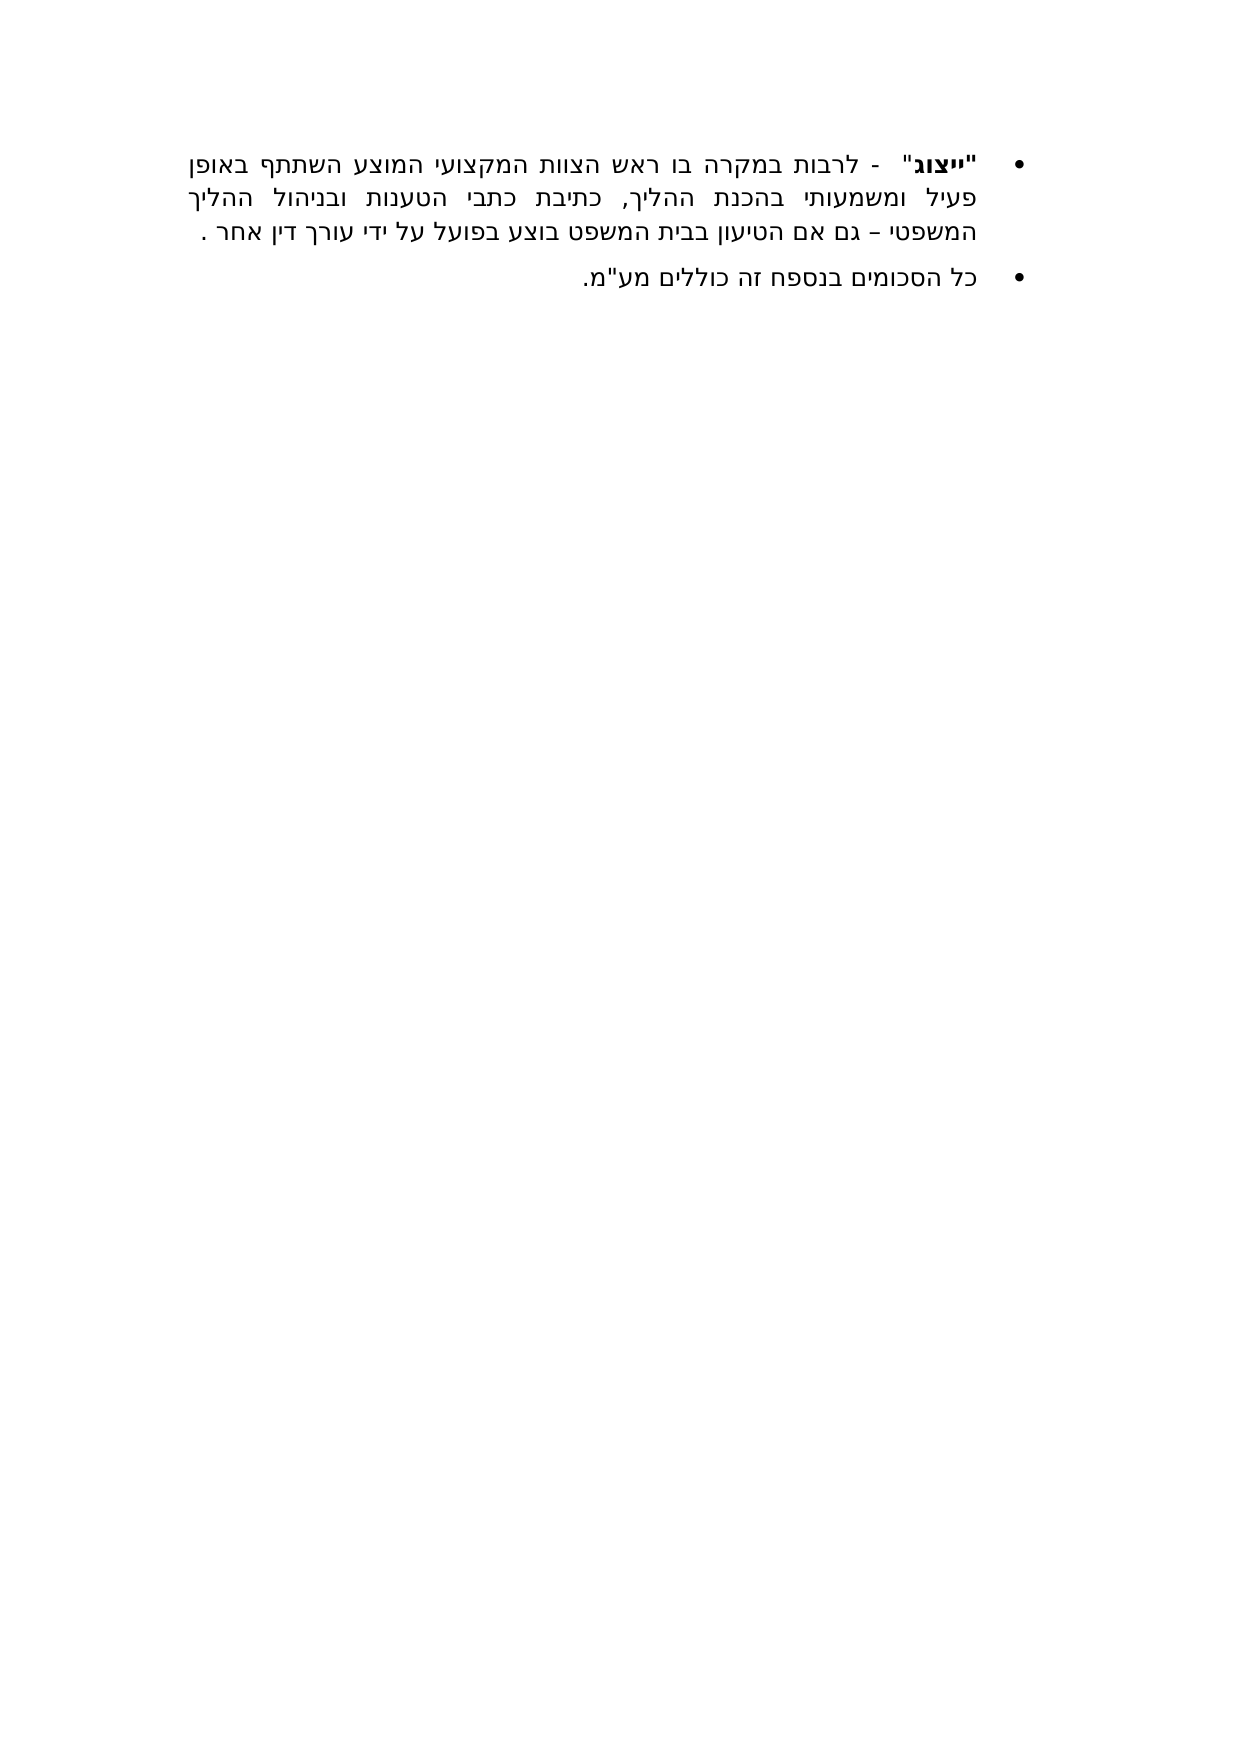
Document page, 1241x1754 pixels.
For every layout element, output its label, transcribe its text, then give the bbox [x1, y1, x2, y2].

list כל הסכומים בנספח זה כוללים מע"מ. [187, 263, 1015, 292]
list "ייצוג" - לרבות במקרה בו ראש הצוות המקצועי המוצע השתתף באופן פעיל ומשמעותי בהכנת ההליך, כתיבת כתבי הטענות ובניהול ההליך המשפטי – גם אם הטיעון בבית המשפט בוצע בפועל על ידי עורך דין אחר . [187, 150, 1015, 246]
